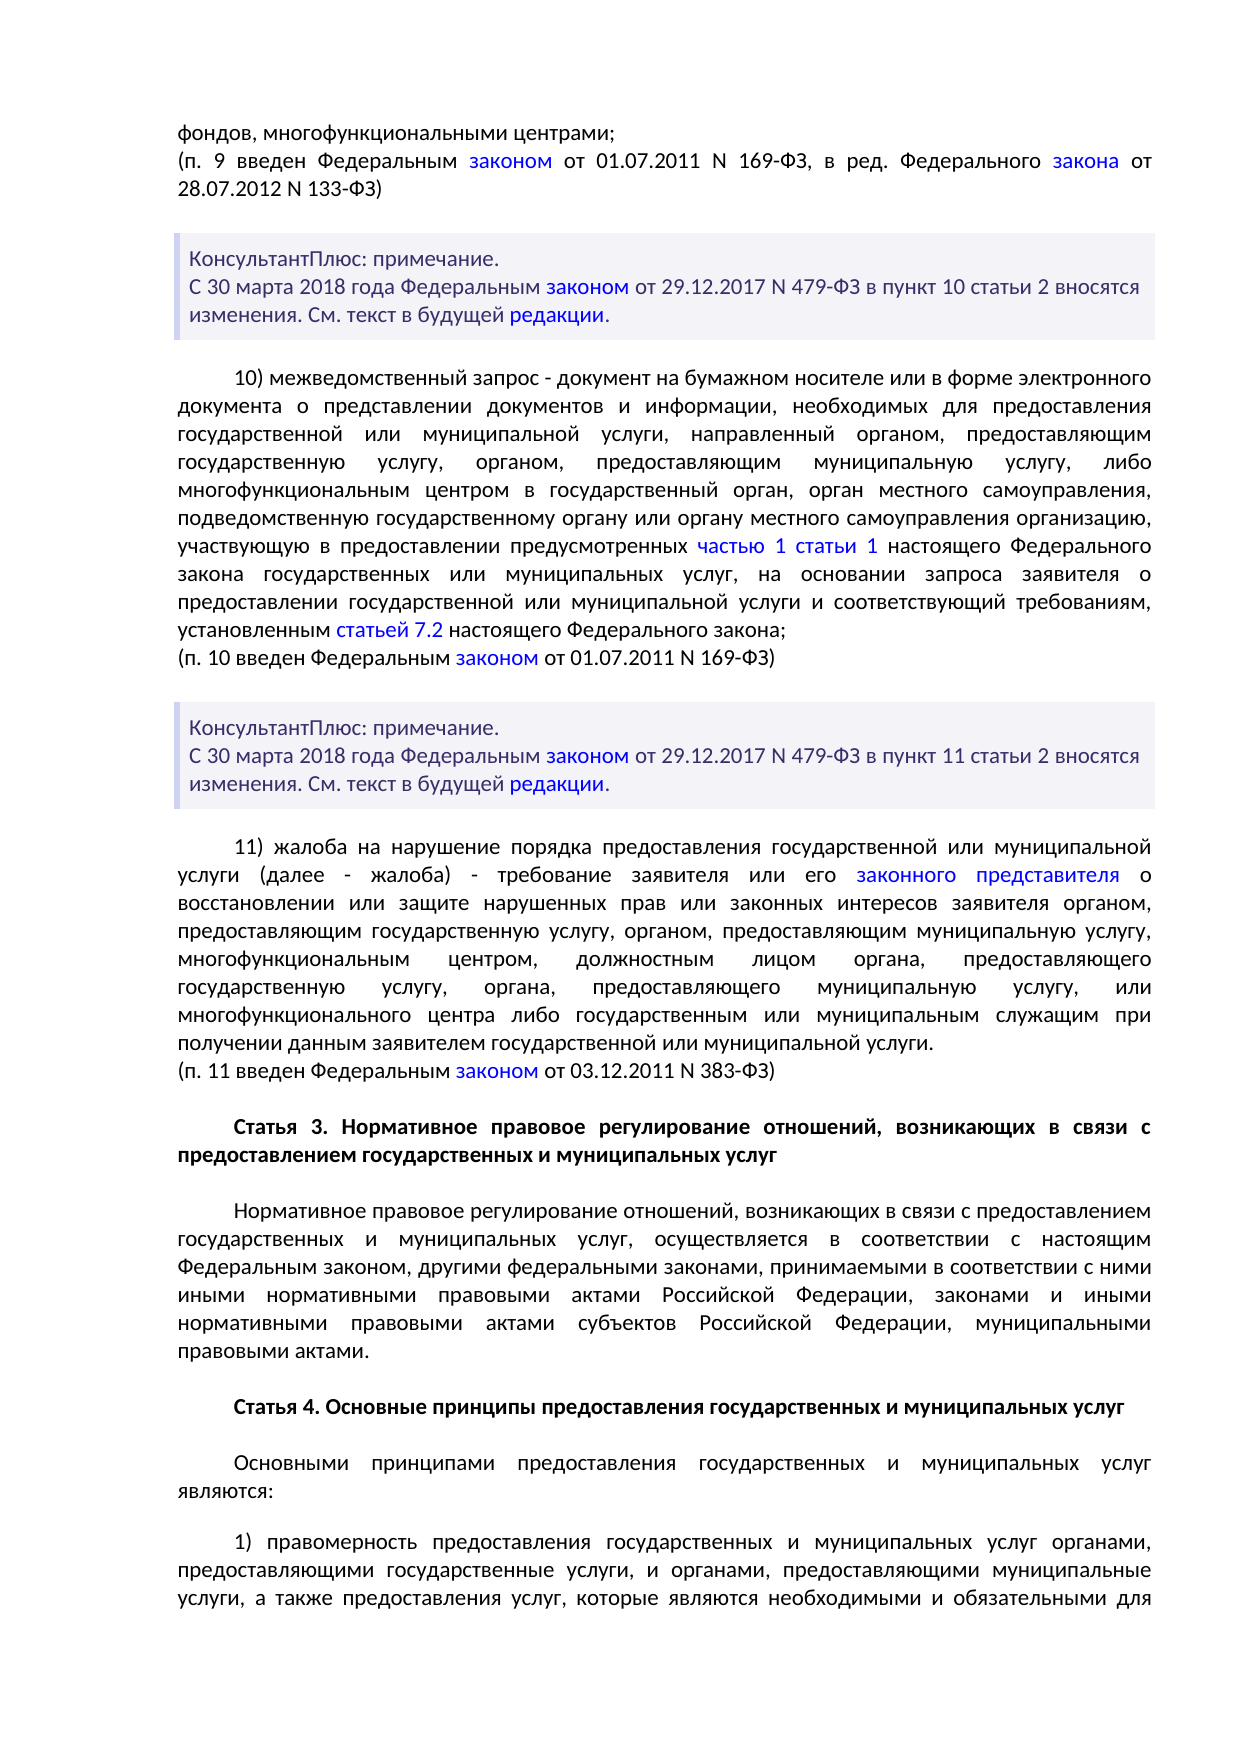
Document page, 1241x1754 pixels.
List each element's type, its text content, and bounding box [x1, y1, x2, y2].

text 10) межведомственный запрос - документ на бумажном носителе или в форме электронного документа о представлении документов и информации, необходимых для предоставления государственной или муниципальной услуги, направленный органом, предоставляющим государственную услугу, органом, предоставляющим муниципальную услугу, либо многофункциональным центром в государственный орган, орган местного самоуправления, подведомственную государственному органу или органу местного самоуправления организацию, участвующую в предоставлении предусмотренных частью 1 статьи 1 настоящего Федерального закона государственных или муниципальных услуг, на основании запроса заявителя о предоставлении государственной или муниципальной услуги и соответствующий требованиям, установленным статьей 7.2 настоящего Федерального закона; [177, 363, 1152, 643]
text (п. 11 введен Федеральным законом от 03.12.2011 N 383-ФЗ) [177, 1056, 1152, 1084]
title Статья 3. Нормативное правовое регулирование отношений, возникающих в связи с предоставлением государственных и муниципальных услуг [177, 1112, 1152, 1168]
table_header КонсультантПлюс: примечание. С 30 марта 2018 года Федеральным законом от 29.12.2017 N 479-ФЗ в пункт 11 статьи 2 вносятся изменения. См. текст в будущей редакции. [180, 702, 1149, 809]
title Статья 4. Основные принципы предоставления государственных и муниципальных услуг [177, 1392, 1152, 1421]
text (п. 10 введен Федеральным законом от 01.07.2011 N 169-ФЗ) [177, 643, 1152, 671]
table_header КонсультантПлюс: примечание. С 30 марта 2018 года Федеральным законом от 29.12.2017 N 479-ФЗ в пункт 10 статьи 2 вносятся изменения. См. текст в будущей редакции. [180, 233, 1149, 340]
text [177, 1527, 1152, 1612]
text 11) жалоба на нарушение порядка предоставления государственной или муниципальной услуги (далее - жалоба) - требование заявителя или его законного представителя о восстановлении или защите нарушенных прав или законных интересов заявителя органом, предоставляющим государственную услугу, органом, предоставляющим муниципальную услугу, многофункциональным центром, должностным лицом органа, предоставляющего государственную услугу, органа, предоставляющего муниципальную услугу, или многофункционального центра либо государственным или муниципальным служащим при получении данным заявителем государственной или муниципальной услуги. [177, 832, 1152, 1056]
text (п. 9 введен Федеральным законом от 01.07.2011 N 169-ФЗ, в ред. Федерального закона от 28.07.2012 N 133-ФЗ) [177, 146, 1152, 202]
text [177, 118, 1152, 146]
text Нормативное правовое регулирование отношений, возникающих в связи с предоставлением государственных и муниципальных услуг, осуществляется в соответствии с настоящим Федеральным законом, другими федеральными законами, принимаемыми в соответствии с ними иными нормативными правовыми актами Российской Федерации, законами и иными нормативными правовыми актами субъектов Российской Федерации, муниципальными правовыми актами. [177, 1196, 1152, 1364]
text Основными принципами предоставления государственных и муниципальных услуг являются: [177, 1448, 1152, 1504]
